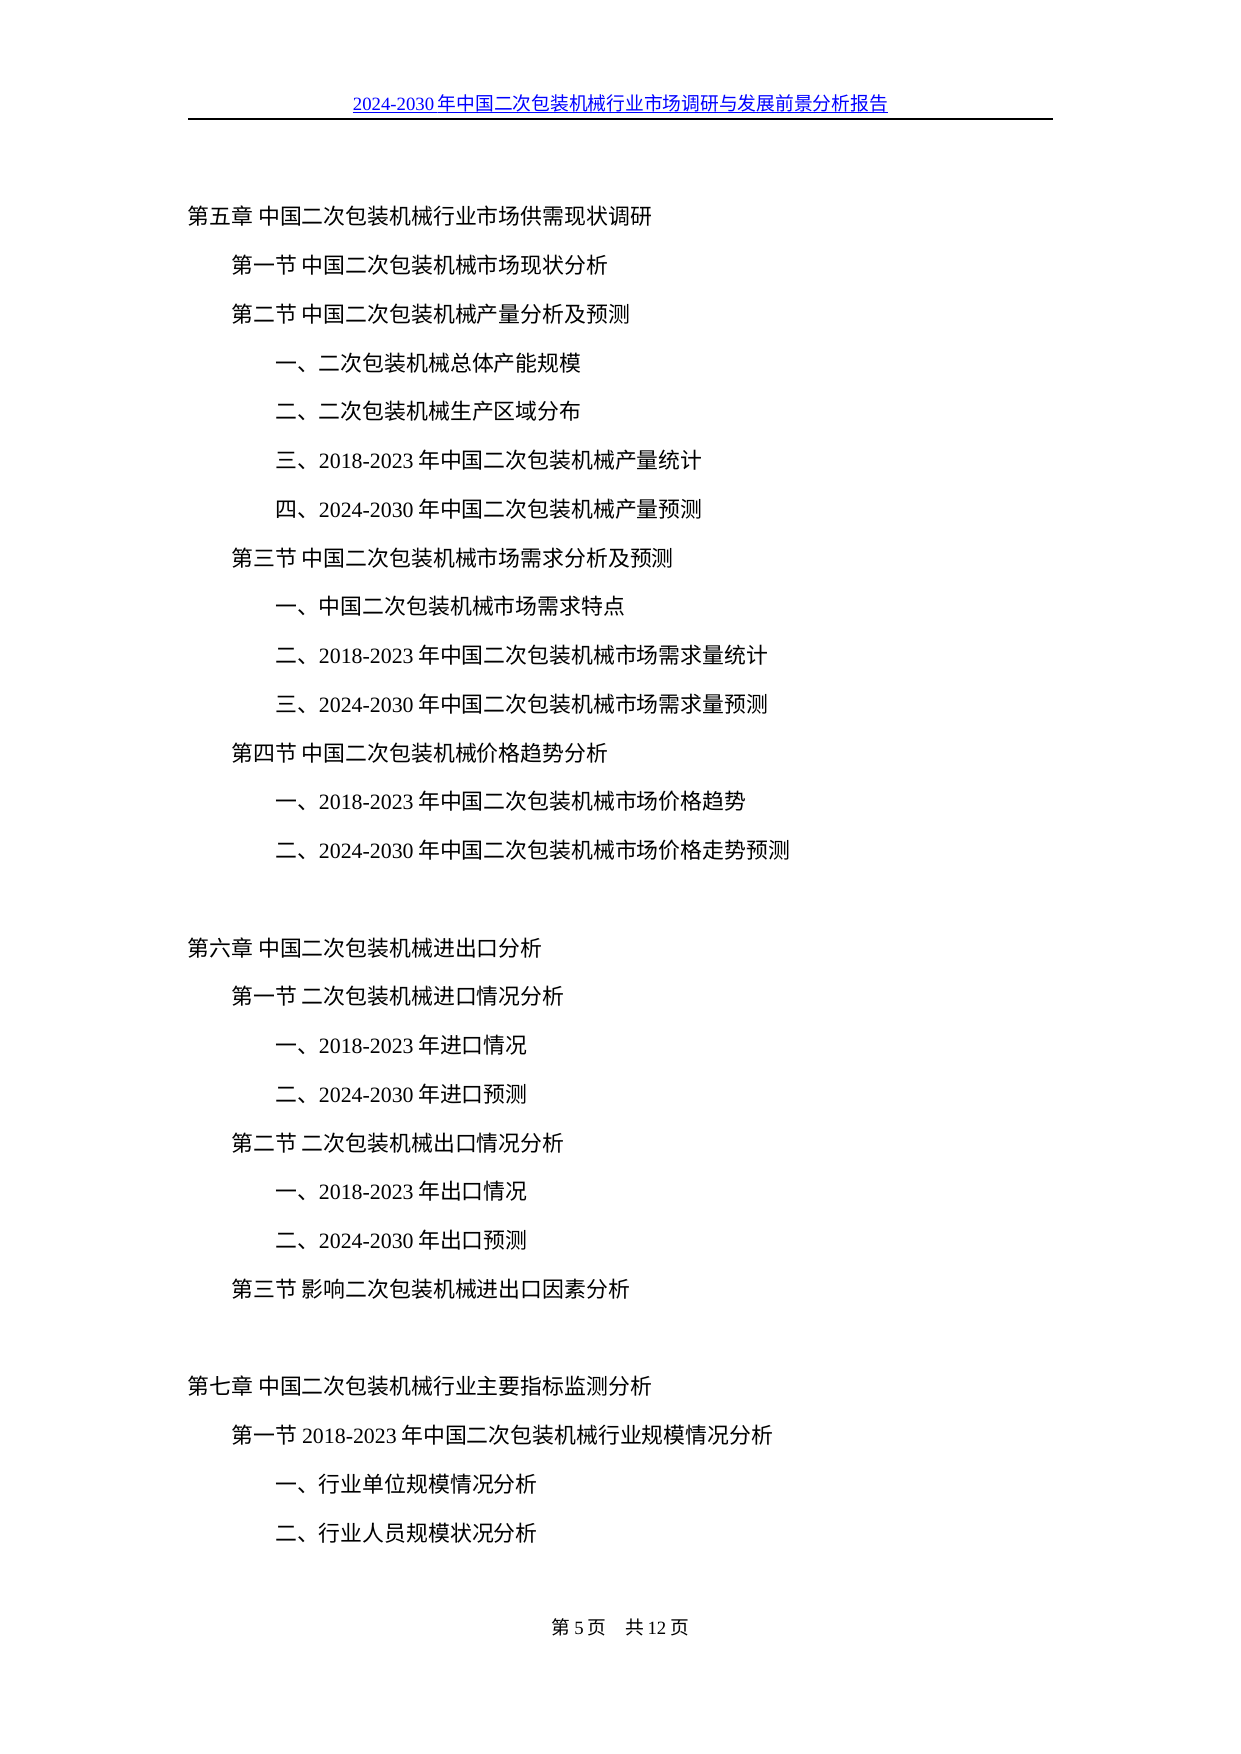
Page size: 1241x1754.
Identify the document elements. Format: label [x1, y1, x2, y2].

text [187, 150, 1053, 1548]
